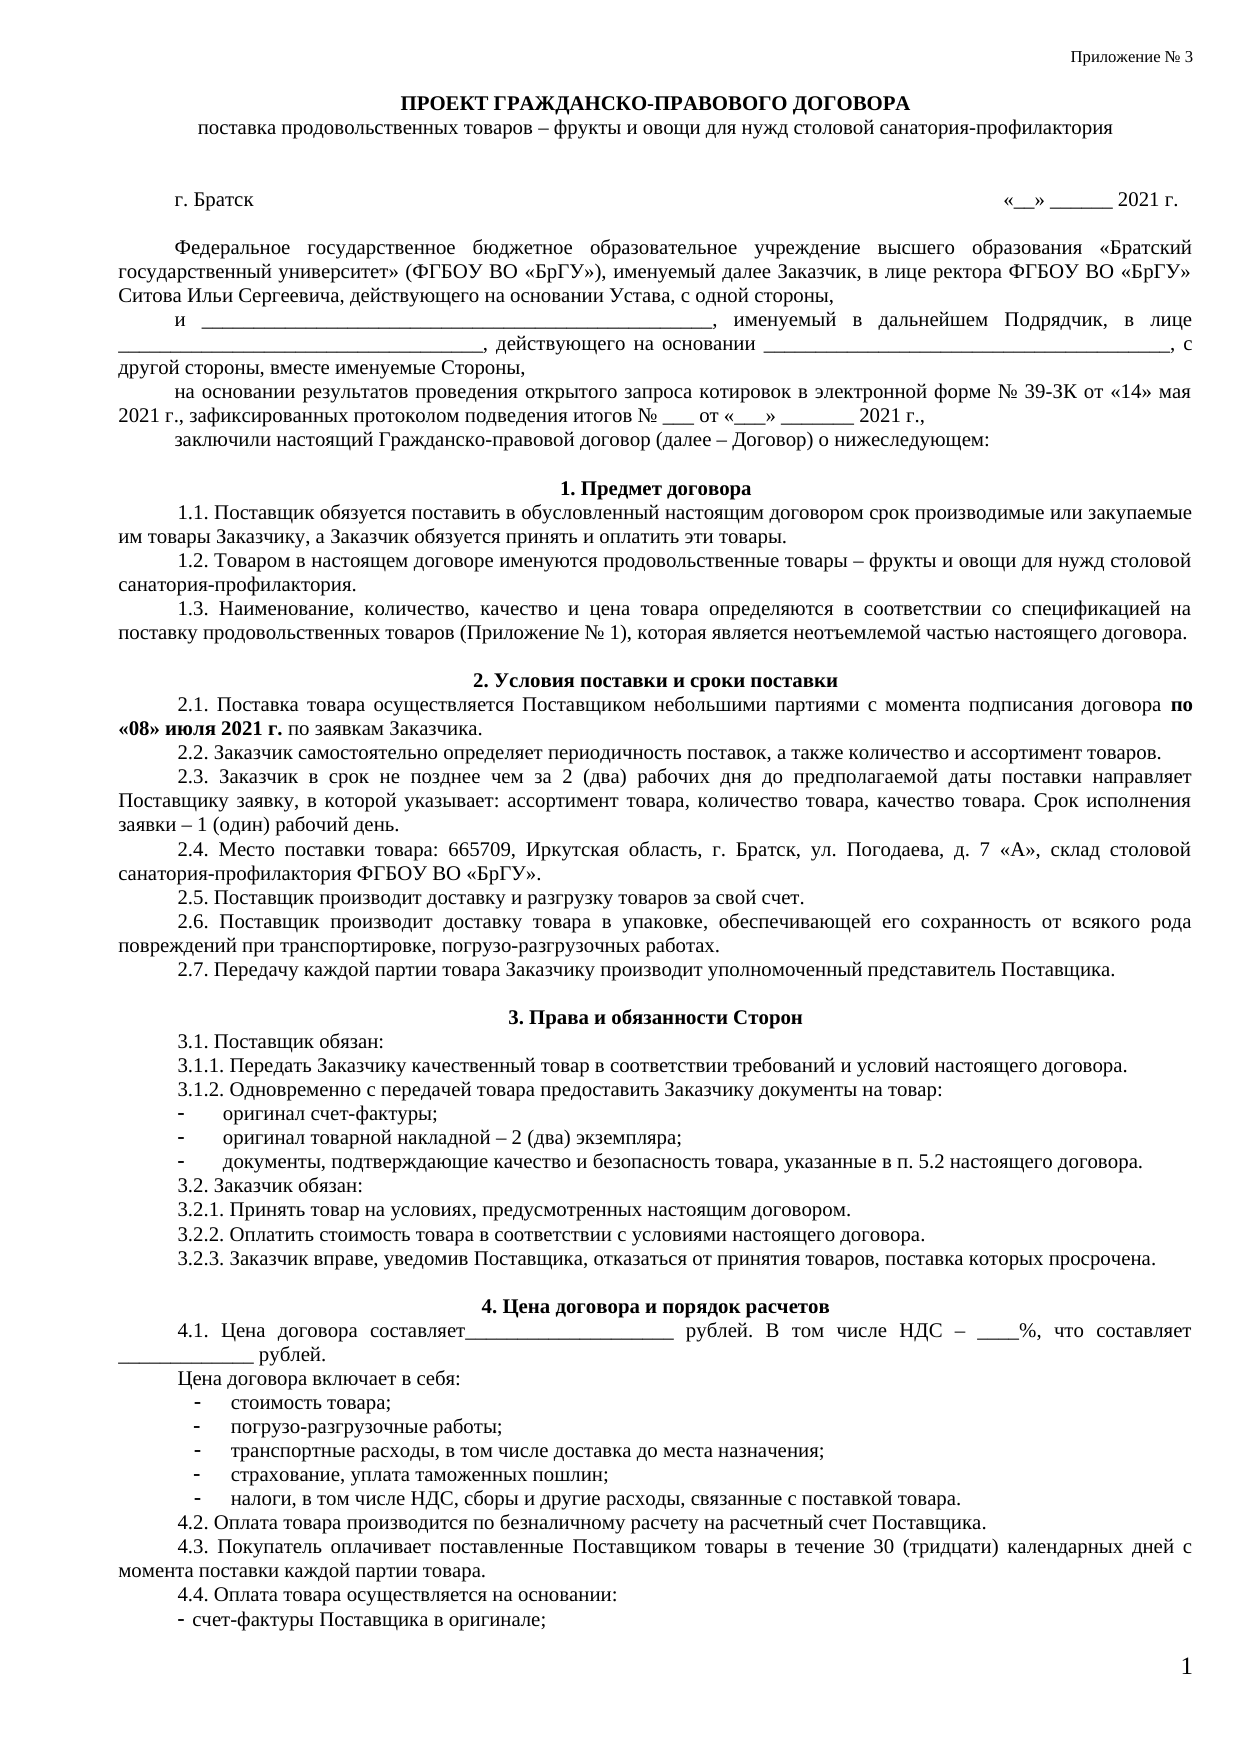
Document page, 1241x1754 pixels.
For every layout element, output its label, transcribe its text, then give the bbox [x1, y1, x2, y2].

text заключили настоящий Гражданско-правовой договор (далее – Договор) о нижеследующем: [118, 427, 1193, 451]
list оригинал счет-фактуры; [177, 1101, 1193, 1125]
list стоимость товара; [194, 1390, 1193, 1414]
text ПРОЕКТ ГРАЖДАНСКО-ПРАВОВОГО ДОГОВОРА [118, 91, 1193, 114]
text 2.1. Поставка товара осуществляется Поставщиком небольшими партиями с момента подписания договора по «08» июля 2021 г. по заявкам Заказчика. [118, 692, 1193, 740]
text 3.2.1. Принять товар на условиях, предусмотренных настоящим договором. [118, 1197, 1193, 1221]
text 2.6. Поставщик производит доставку товара в упаковке, обеспечивающей его сохранность от всякого рода повреждений при транспортировке, погрузо-разгрузочных работах. [118, 909, 1193, 957]
text Приложение № 3 [156, 47, 1193, 66]
text и _________________________________________________, именуемый в дальнейшем Подрядчик, в лице ___________________________________, действующего на основании _______________________________________, с другой стороны, вместе именуемые Стороны, [118, 307, 1193, 379]
text Цена договора включает в себя: [118, 1366, 1193, 1390]
text 1. Предмет договора [118, 476, 1193, 499]
text г. Братск «__» ______ 2021 г. [118, 187, 1193, 211]
list счет-фактуры Поставщика в оригинале; [118, 1606, 1193, 1631]
text 3.2.2. Оплатить стоимость товара в соответствии с условиями настоящего договора. [118, 1221, 1193, 1246]
text 3.2.3. Заказчик вправе, уведомив Поставщика, отказаться от принятия товаров, поставка которых просрочена. [118, 1246, 1193, 1269]
text 4. Цена договора и порядок расчетов [118, 1294, 1193, 1318]
text 2. Условия поставки и сроки поставки [118, 668, 1193, 692]
text Федеральное государственное бюджетное образовательное учреждение высшего образования «Братский государственный университет» (ФГБОУ ВО «БрГУ»), именуемый далее Заказчик, в лице ректора ФГБОУ ВО «БрГУ» Ситова Ильи Сергеевича, действующего на основании Устава, с одной стороны, [118, 235, 1193, 307]
text 3.2. Заказчик обязан: [118, 1173, 1193, 1197]
text 4.3. Покупатель оплачивает поставленные Поставщиком товары в течение 30 (тридцати) календарных дней с момента поставки каждой партии товара. [118, 1534, 1193, 1582]
text 4.2. Оплата товара производится по безналичному расчету на расчетный счет Поставщика. [118, 1510, 1193, 1534]
text 1.2. Товаром в настоящем договоре именуются продовольственные товары – фрукты и овощи для нужд столовой санатория-профилактория. [118, 548, 1193, 596]
text 3. Права и обязанности Сторон [118, 1005, 1193, 1029]
list оригинал товарной накладной – 2 (два) экземпляра; [177, 1125, 1193, 1149]
text 2.3. Заказчик в срок не позднее чем за 2 (два) рабочих дня до предполагаемой даты поставки направляет Поставщику заявку, в которой указывает: ассортимент товара, количество товара, качество товара. Срок исполнения заявки – 1 (один) рабочий день. [118, 764, 1193, 836]
text 1.1. Поставщик обязуется поставить в обусловленный настоящим договором срок производимые или закупаемые им товары Заказчику, а Заказчик обязуется принять и оплатить эти товары. [118, 499, 1193, 548]
text 3.1.2. Одновременно с передачей товара предоставить Заказчику документы на товар: [118, 1077, 1193, 1101]
text 2.7. Передачу каждой партии товара Заказчику производит уполномоченный представитель Поставщика. [118, 957, 1193, 981]
list погрузо-разгрузочные работы; [118, 1414, 1193, 1438]
list налоги, в том числе НДС, сборы и другие расходы, связанные с поставкой товара. [194, 1486, 1193, 1510]
text поставка продовольственных товаров – фрукты и овощи для нужд столовой санатория-профилактория [118, 114, 1193, 139]
text 3.1. Поставщик обязан: [118, 1029, 1193, 1053]
text 4.1. Цена договора составляет____________________ рублей. В том числе НДС – ____%, что составляет _____________ рублей. [118, 1318, 1193, 1366]
list транспортные расходы, в том числе доставка до места назначения; [194, 1438, 1193, 1462]
text 4.4. Оплата товара осуществляется на основании: [118, 1582, 1193, 1606]
text 3.1.1. Передать Заказчику качественный товар в соответствии требований и условий настоящего договора. [118, 1053, 1193, 1077]
text 1.3. Наименование, количество, качество и цена товара определяются в соответствии со спецификацией на поставку продовольственных товаров (Приложение № 1), которая является неотъемлемой частью настоящего договора. [118, 596, 1193, 644]
text 2.5. Поставщик производит доставку и разгрузку товаров за свой счет. [118, 884, 1193, 909]
text 2.2. Заказчик самостоятельно определяет периодичность поставок, а также количество и ассортимент товаров. [118, 740, 1193, 764]
text на основании результатов проведения открытого запроса котировок в электронной форме № 39-ЗК от «14» мая 2021 г., зафиксированных протоколом подведения итогов № ___ от «___» _______ 2021 г., [118, 379, 1193, 427]
list документы, подтверждающие качество и безопасность товара, указанные в п. 5.2 настоящего договора. [177, 1149, 1193, 1173]
text 2.4. Место поставки товара: 665709, Иркутская область, г. Братск, ул. Погодаева, д. 7 «А», склад столовой санатория-профилактория ФГБОУ ВО «БрГУ». [118, 836, 1193, 884]
list страхование, уплата таможенных пошлин; [193, 1462, 1193, 1486]
